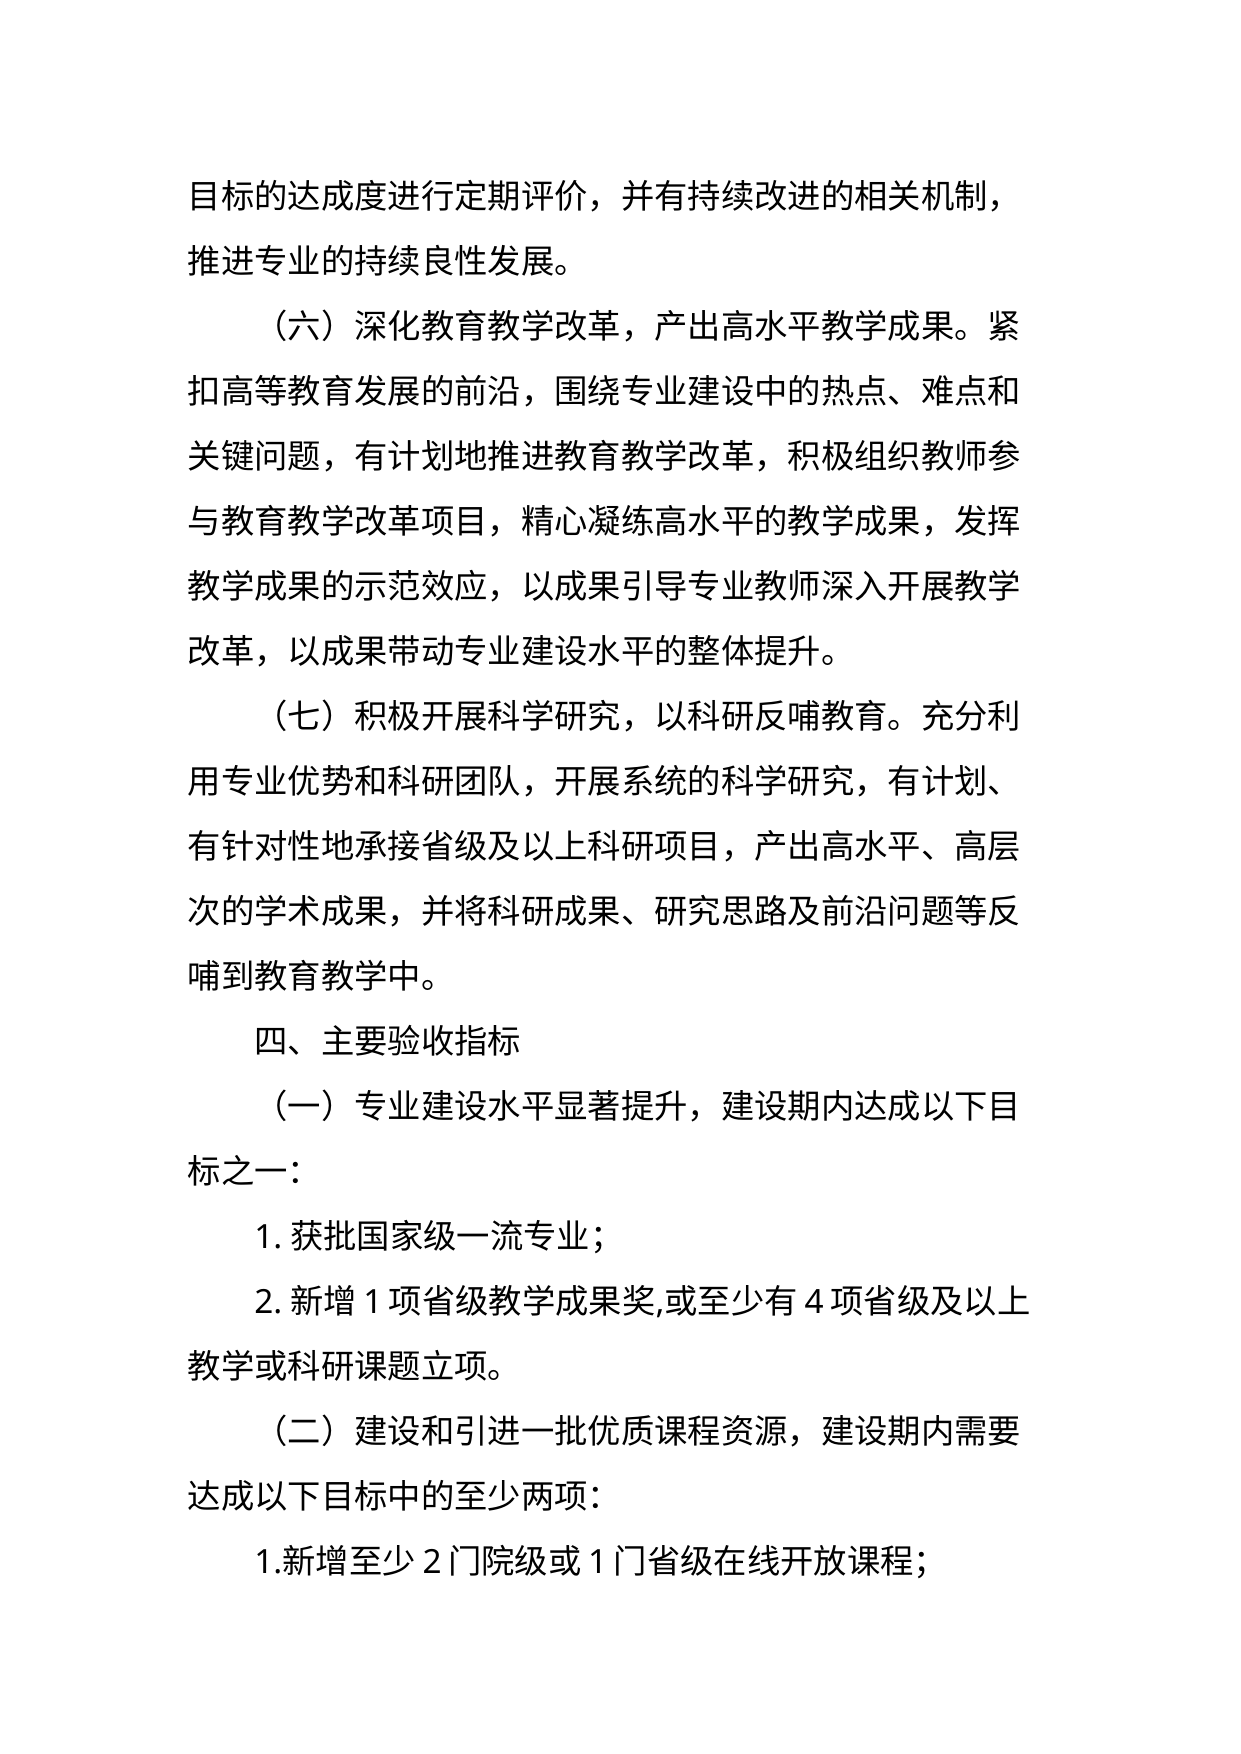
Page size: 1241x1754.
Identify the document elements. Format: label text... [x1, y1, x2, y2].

text （一）专业建设水平显著提升，建设期内达成以下目标之一： [187, 1072, 1053, 1202]
text 1. 获批国家级一流专业； [187, 1202, 1053, 1267]
text （七）积极开展科学研究，以科研反哺教育。充分利用专业优势和科研团队，开展系统的科学研究，有计划、有针对性地承接省级及以上科研项目，产出高水平、高层次的学术成果，并将科研成果、研究思路及前沿问题等反哺到教育教学中。 [187, 682, 1053, 1007]
text 1.新增至少2门院级或1门省级在线开放课程； [187, 1527, 1053, 1592]
text （六）深化教育教学改革，产出高水平教学成果。紧扣高等教育发展的前沿，围绕专业建设中的热点、难点和关键问题，有计划地推进教育教学改革，积极组织教师参与教育教学改革项目，精心凝练高水平的教学成果，发挥教学成果的示范效应，以成果引导专业教师深入开展教学改革，以成果带动专业建设水平的整体提升。 [187, 292, 1053, 682]
text （二）建设和引进一批优质课程资源，建设期内需要达成以下目标中的至少两项： [187, 1397, 1053, 1527]
text 四、主要验收指标 [187, 1007, 1053, 1072]
text 2. 新增1项省级教学成果奖,或至少有4项省级及以上教学或科研课题立项。 [187, 1267, 1053, 1397]
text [187, 162, 1053, 292]
